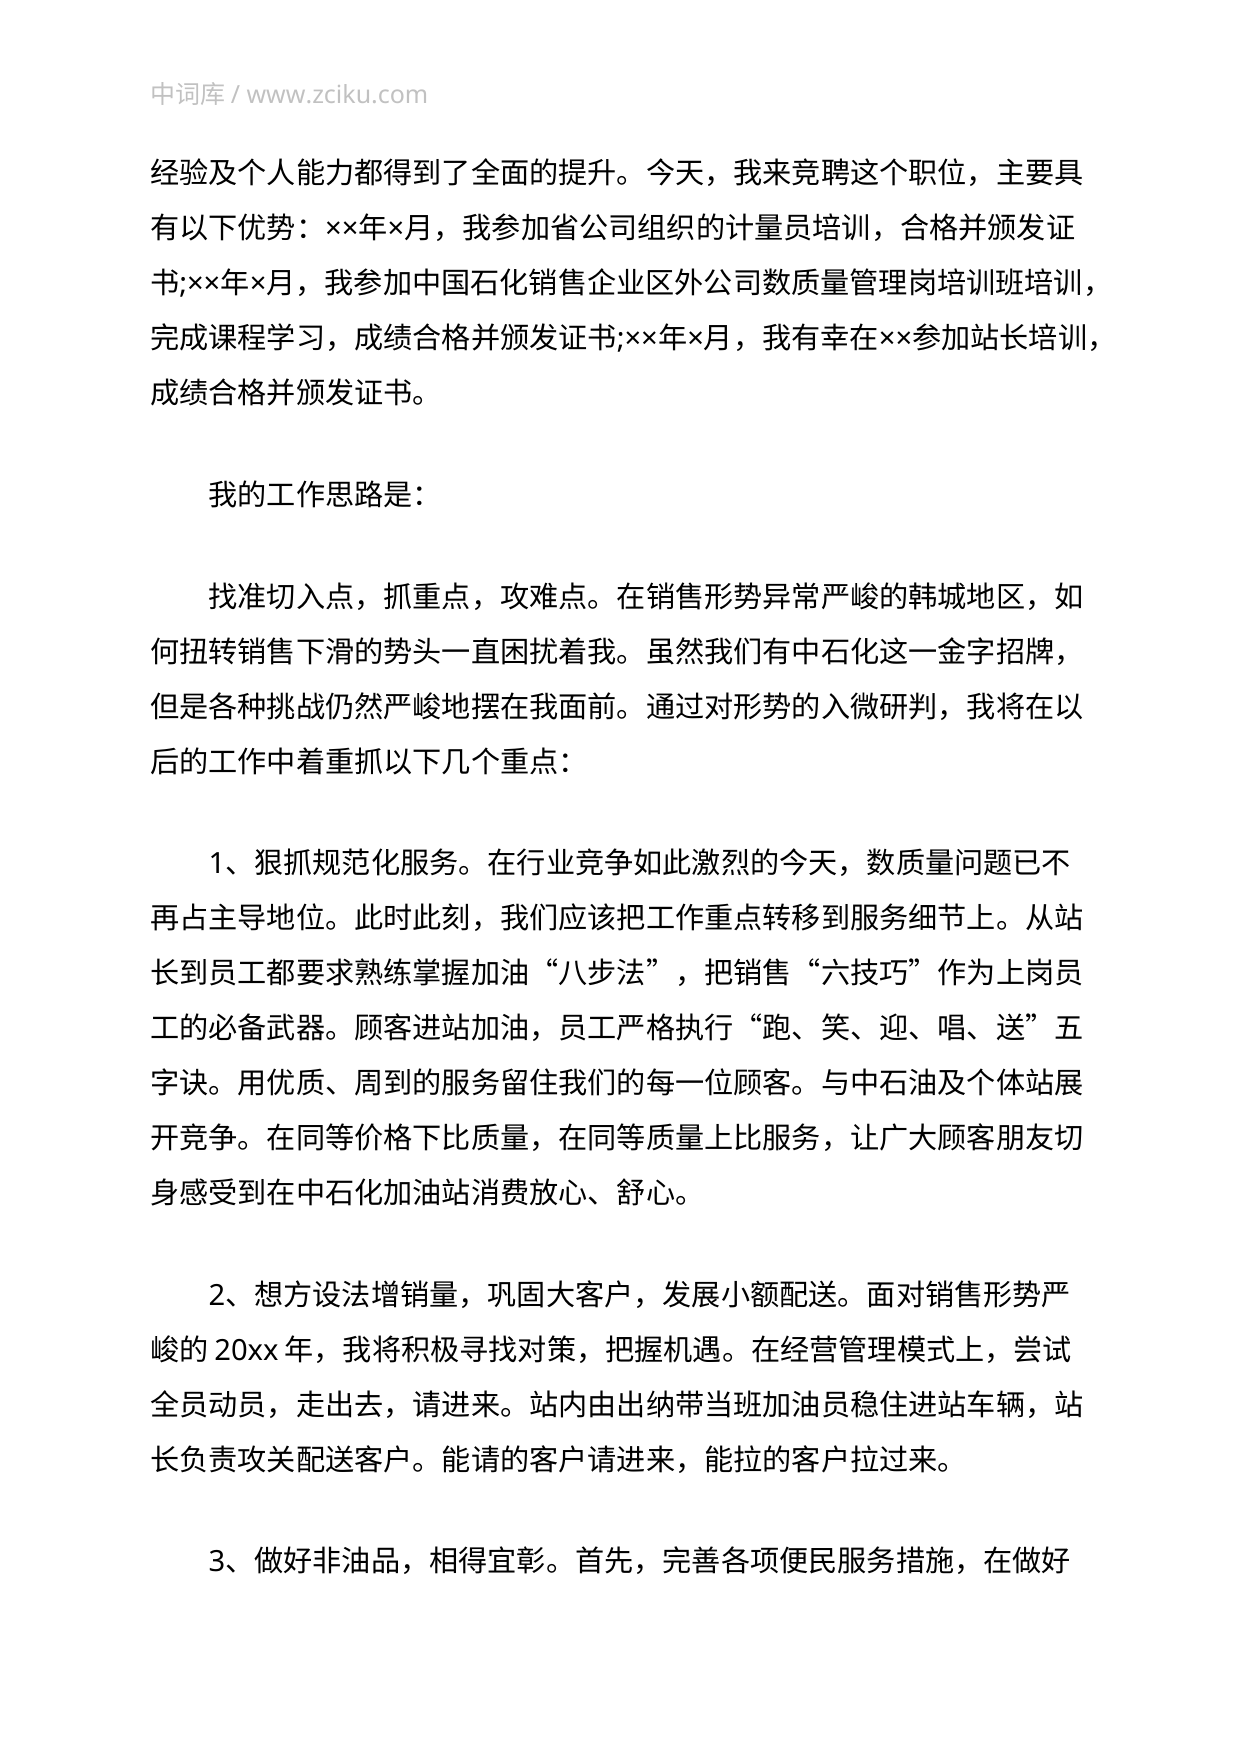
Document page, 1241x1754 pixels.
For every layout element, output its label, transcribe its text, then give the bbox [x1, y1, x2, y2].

text 找准切入点，抓重点，攻难点。在销售形势异常严峻的韩城地区，如何扭转销售下滑的势头一直困扰着我。虽然我们有中石化这一金字招牌，但是各种挑战仍然严峻地摆在我面前。通过对形势的入微研判，我将在以后的工作中着重抓以下几个重点： [150, 573, 1090, 780]
text 我的工作思路是： [150, 472, 1090, 514]
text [150, 150, 1090, 412]
text 1、狠抓规范化服务。在行业竞争如此激烈的今天，数质量问题已不再占主导地位。此时此刻，我们应该把工作重点转移到服务细节上。从站长到员工都要求熟练掌握加油“八步法”，把销售“六技巧”作为上岗员工的必备武器。顾客进站加油，员工严格执行“跑、笑、迎、唱、送”五字诀。用优质、周到的服务留住我们的每一位顾客。与中石油及个体站展开竞争。在同等价格下比质量，在同等质量上比服务，让广大顾客朋友切身感受到在中石化加油站消费放心、舒心。 [150, 840, 1090, 1212]
text 2、想方设法增销量，巩固大客户，发展小额配送。面对销售形势严峻的20xx年，我将积极寻找对策，把握机遇。在经营管理模式上，尝试全员动员，走出去，请进来。站内由出纳带当班加油员稳住进站车辆，站长负责攻关配送客户。能请的客户请进来，能拉的客户拉过来。 [150, 1271, 1090, 1478]
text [150, 1538, 1090, 1580]
